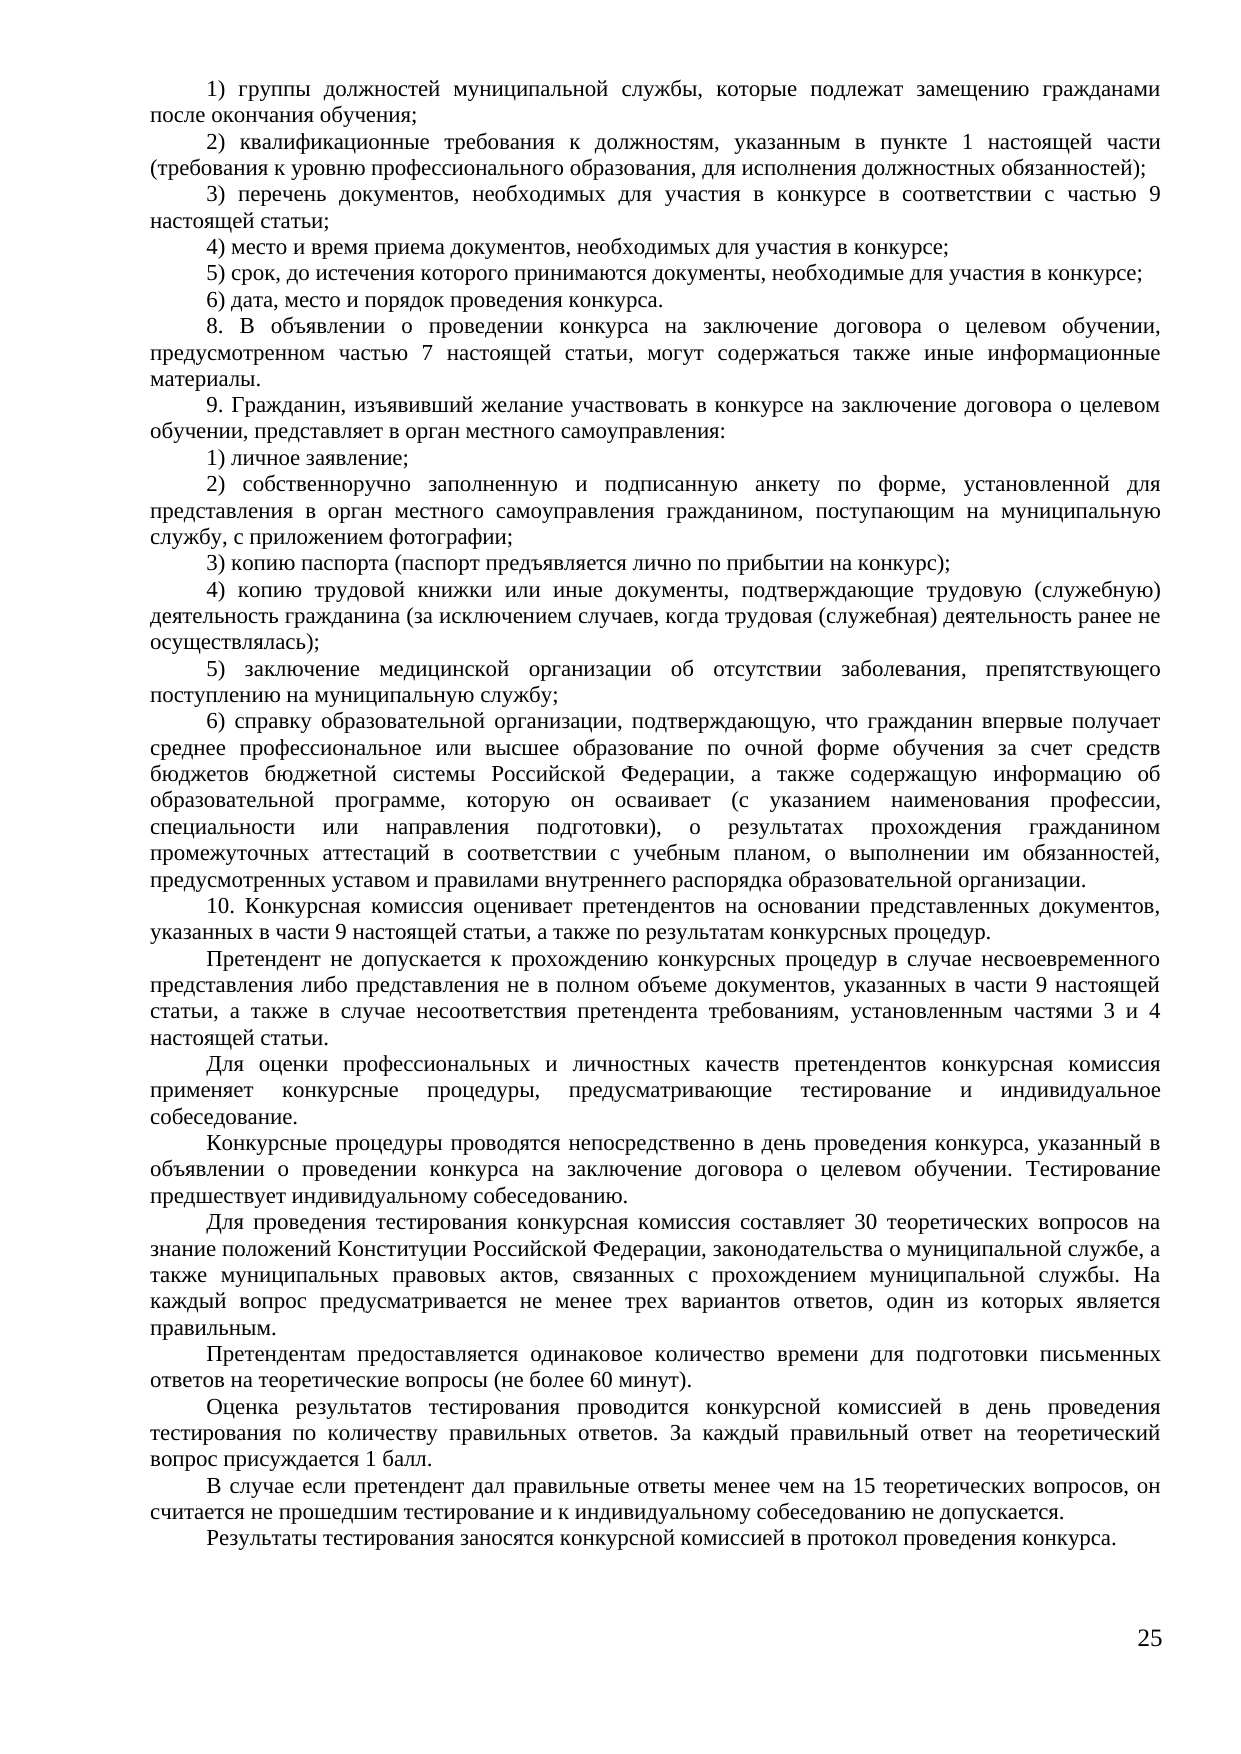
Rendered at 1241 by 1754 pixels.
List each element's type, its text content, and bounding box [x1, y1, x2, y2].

text Для проведения тестирования конкурсная комиссия составляет 30 теоретических вопросов на знание положений Конституции Российской Федерации, законодательства о муниципальной службе, а также муниципальных правовых актов, связанных с прохождением муниципальной службы. На каждый вопрос предусматривается не менее трех вариантов ответов, один из которых является правильным. [150, 1208, 1162, 1340]
text 4) место и время приема документов, необходимых для участия в конкурсе; [150, 233, 1162, 259]
text Для оценки профессиональных и личностных качеств претендентов конкурсная комиссия применяет конкурсные процедуры, предусматривающие тестирование и индивидуальное собеседование. [150, 1050, 1162, 1129]
text 1) личное заявление; [150, 444, 1162, 470]
text Результаты тестирования заносятся конкурсной комиссией в протокол проведения конкурса. [150, 1524, 1162, 1551]
text Конкурсные процедуры проводятся непосредственно в день проведения конкурса, указанный в объявлении о проведении конкурса на заключение договора о целевом обучении. Тестирование предшествует индивидуальному собеседованию. [150, 1129, 1162, 1208]
text 1) группы должностей муниципальной службы, которые подлежат замещению гражданами после окончания обучения; [150, 75, 1162, 128]
text 10. Конкурсная комиссия оценивает претендентов на основании представленных документов, указанных в части 9 настоящей статьи, а также по результатам конкурсных процедур. [150, 892, 1162, 945]
text Оценка результатов тестирования проводится конкурсной комиссией в день проведения тестирования по количеству правильных ответов. За каждый правильный ответ на теоретический вопрос присуждается 1 балл. [150, 1393, 1162, 1472]
text 2) квалификационные требования к должностям, указанным в пункте 1 настоящей части (требования к уровню профессионального образования, для исполнения должностных обязанностей); [150, 128, 1162, 180]
text 6) справку образовательной организации, подтверждающую, что гражданин впервые получает среднее профессиональное или высшее образование по очной форме обучения за счет средств бюджетов бюджетной системы Российской Федерации, а также содержащую информацию об образовательной программе, которую он осваивает (с указанием наименования профессии, специальности или направления подготовки), о результатах прохождения гражданином промежуточных аттестаций в соответствии с учебным планом, о выполнении им обязанностей, предусмотренных уставом и правилами внутреннего распорядка образовательной организации. [150, 707, 1162, 892]
text 5) срок, до истечения которого принимаются документы, необходимые для участия в конкурсе; [150, 259, 1162, 286]
text 8. В объявлении о проведении конкурса на заключение договора о целевом обучении, предусмотренном частью 7 настоящей статьи, могут содержаться также иные информационные материалы. [150, 312, 1162, 391]
text В случае если претендент дал правильные ответы менее чем на 15 теоретических вопросов, он считается не прошедшим тестирование и к индивидуальному собеседованию не допускается. [150, 1472, 1162, 1524]
text 4) копию трудовой книжки или иные документы, подтверждающие трудовую (служебную) деятельность гражданина (за исключением случаев, когда трудовая (служебная) деятельность ранее не осуществлялась); [150, 576, 1162, 655]
text 3) копию паспорта (паспорт предъявляется лично по прибытии на конкурс); [150, 549, 1162, 576]
text 3) перечень документов, необходимых для участия в конкурсе в соответствии с частью 9 настоящей статьи; [150, 180, 1162, 233]
text Претендентам предоставляется одинаковое количество времени для подготовки письменных ответов на теоретические вопросы (не более 60 минут). [150, 1340, 1162, 1393]
text 5) заключение медицинской организации об отсутствии заболевания, препятствующего поступлению на муниципальную службу; [150, 655, 1162, 707]
text 9. Гражданин, изъявивший желание участвовать в конкурсе на заключение договора о целевом обучении, представляет в орган местного самоуправления: [150, 391, 1162, 444]
text 2) собственноручно заполненную и подписанную анкету по форме, установленной для представления в орган местного самоуправления гражданином, поступающим на муниципальную службу, с приложением фотографии; [150, 470, 1162, 549]
text Претендент не допускается к прохождению конкурсных процедур в случае несвоевременного представления либо представления не в полном объеме документов, указанных в части 9 настоящей статьи, а также в случае несоответствия претендента требованиям, установленным частями 3 и 4 настоящей статьи. [150, 945, 1162, 1050]
text 6) дата, место и порядок проведения конкурса. [150, 286, 1162, 312]
